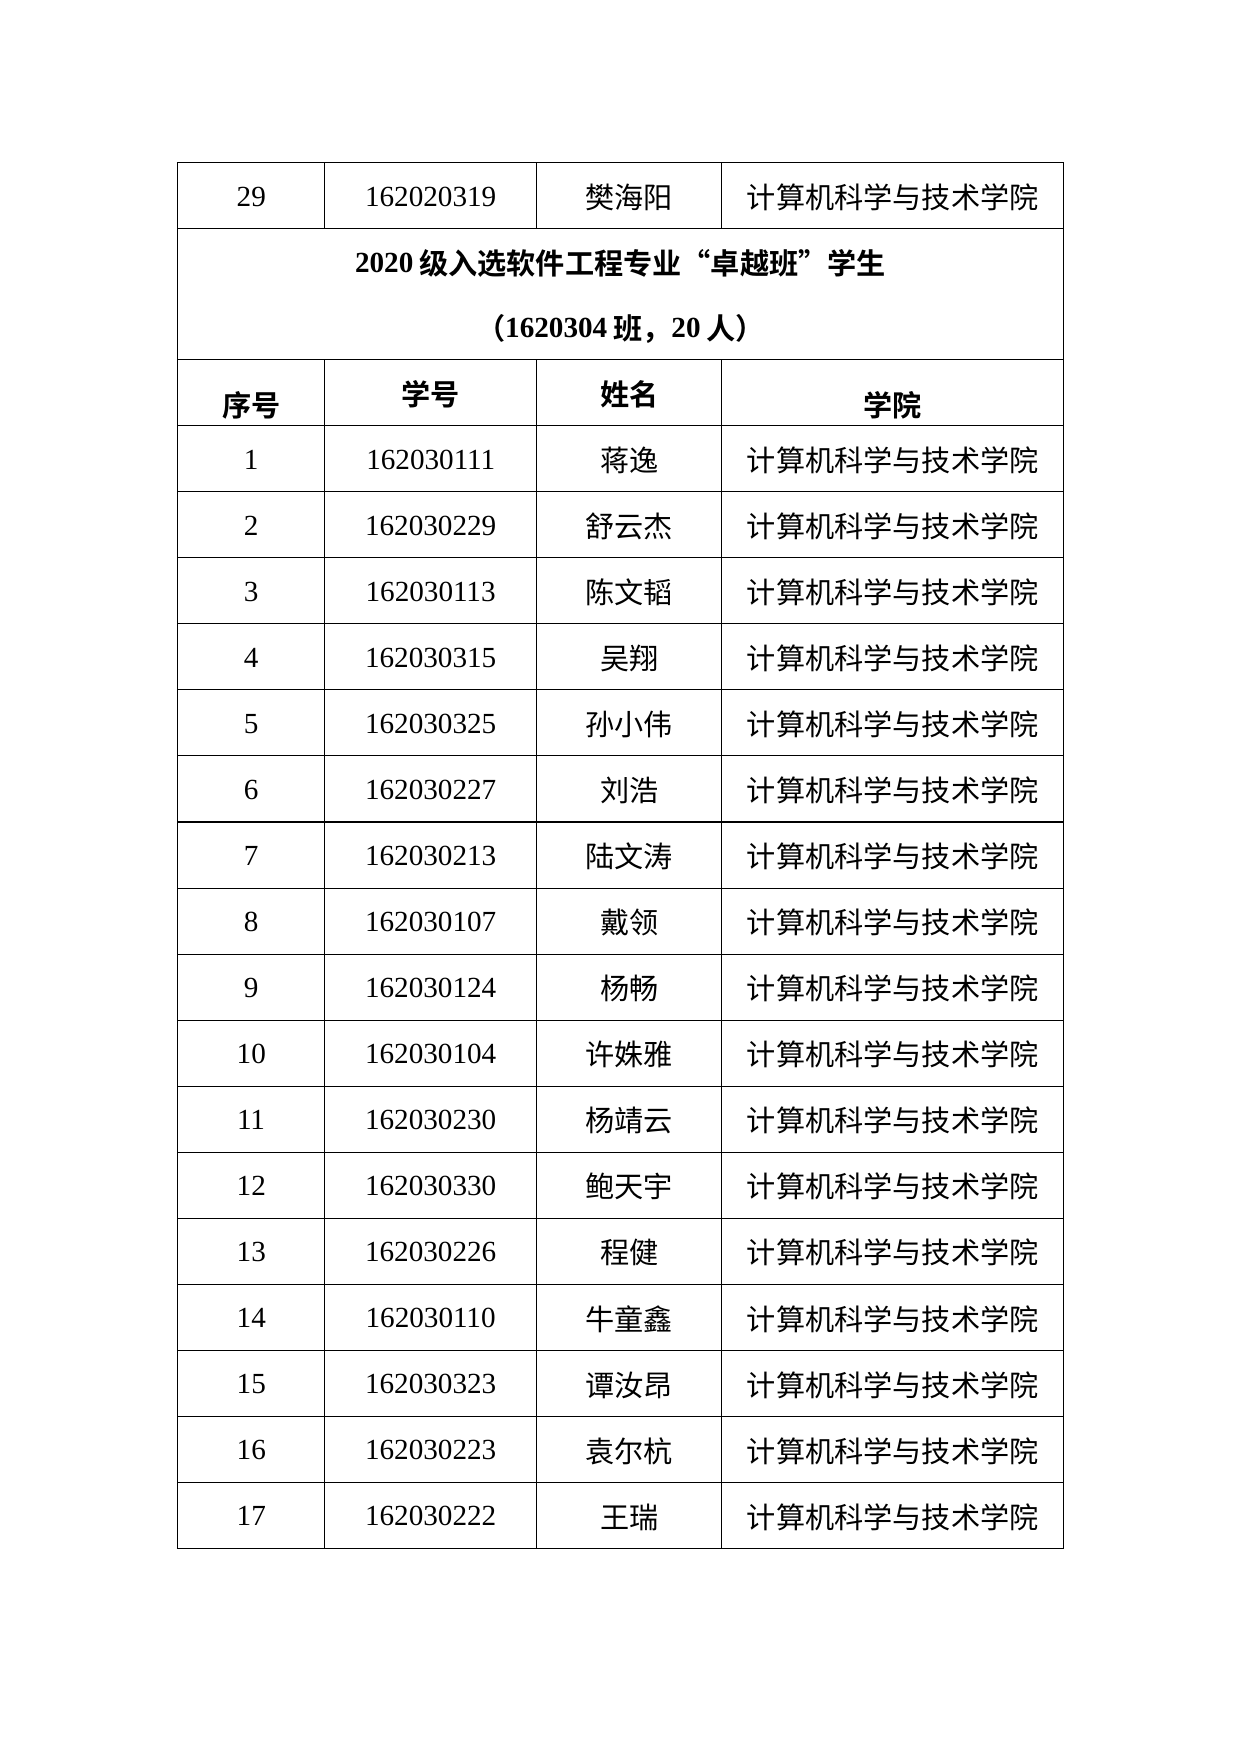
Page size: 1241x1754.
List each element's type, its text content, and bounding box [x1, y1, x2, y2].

table_cell 10 [178, 1021, 324, 1086]
table_cell 计算机科学与技术学院 [722, 756, 1063, 821]
table_cell 王瑞 [537, 1483, 721, 1548]
table_cell 计算机科学与技术学院 [722, 624, 1063, 689]
table_cell 计算机科学与技术学院 [722, 1153, 1063, 1218]
table_cell 162030325 [325, 690, 536, 755]
table_cell 12 [178, 1153, 324, 1218]
table_cell 序号 [178, 360, 324, 425]
table_cell 6 [178, 756, 324, 821]
table_cell 计算机科学与技术学院 [722, 889, 1063, 953]
table_cell 162030124 [325, 955, 536, 1019]
table_cell 陈文韬 [537, 558, 721, 623]
table_cell 162030330 [325, 1153, 536, 1218]
table_cell 162030222 [325, 1483, 536, 1548]
table_cell 1 [178, 426, 324, 491]
table_cell 162030229 [325, 492, 536, 557]
table_cell 姓名 [537, 360, 721, 425]
table_cell 8 [178, 889, 324, 953]
table_cell 162030113 [325, 558, 536, 623]
table_cell 杨靖云 [537, 1087, 721, 1152]
table_cell 计算机科学与技术学院 [722, 823, 1063, 887]
table_cell 学号 [325, 360, 536, 425]
table_cell 29 [178, 163, 324, 228]
table_cell 162030111 [325, 426, 536, 491]
table_cell 计算机科学与技术学院 [722, 558, 1063, 623]
table_cell 162030107 [325, 889, 536, 953]
table_cell 2 [178, 492, 324, 557]
table_cell 计算机科学与技术学院 [722, 1285, 1063, 1350]
table_cell 孙小伟 [537, 690, 721, 755]
table_cell 9 [178, 955, 324, 1019]
table_cell 程健 [537, 1219, 721, 1284]
table_cell 计算机科学与技术学院 [722, 426, 1063, 491]
table_cell 计算机科学与技术学院 [722, 1219, 1063, 1284]
table_cell 16 [178, 1417, 324, 1482]
table_cell 计算机科学与技术学院 [722, 955, 1063, 1019]
table_cell 计算机科学与技术学院 [722, 690, 1063, 755]
table_cell 计算机科学与技术学院 [722, 163, 1063, 228]
table_cell 计算机科学与技术学院 [722, 1483, 1063, 1548]
table_cell 17 [178, 1483, 324, 1548]
table_cell 11 [178, 1087, 324, 1152]
table_cell 162030230 [325, 1087, 536, 1152]
table_cell 计算机科学与技术学院 [722, 1351, 1063, 1416]
table_cell 14 [178, 1285, 324, 1350]
table_cell 舒云杰 [537, 492, 721, 557]
table_cell 戴领 [537, 889, 721, 953]
table_cell 4 [178, 624, 324, 689]
table_cell 162020319 [325, 163, 536, 228]
table_cell 162030110 [325, 1285, 536, 1350]
table_cell 162030227 [325, 756, 536, 821]
table_cell 计算机科学与技术学院 [722, 1417, 1063, 1482]
table_cell 计算机科学与技术学院 [722, 1021, 1063, 1086]
table_cell 牛童鑫 [537, 1285, 721, 1350]
table_cell 162030213 [325, 823, 536, 887]
table_cell 162030226 [325, 1219, 536, 1284]
table_cell 袁尔杭 [537, 1417, 721, 1482]
table_cell 学院 [722, 360, 1063, 425]
table_cell 7 [178, 823, 324, 887]
table_cell 鲍天宇 [537, 1153, 721, 1218]
table_cell 162030323 [325, 1351, 536, 1416]
table_cell 计算机科学与技术学院 [722, 1087, 1063, 1152]
table_cell 5 [178, 690, 324, 755]
table_cell 谭汝昂 [537, 1351, 721, 1416]
table_cell 刘浩 [537, 756, 721, 821]
table_cell 陆文涛 [537, 823, 721, 887]
table_cell 许姝雅 [537, 1021, 721, 1086]
table_cell 3 [178, 558, 324, 623]
table_cell 计算机科学与技术学院 [722, 492, 1063, 557]
table_cell 162030104 [325, 1021, 536, 1086]
table_cell 2020级入选软件工程专业“卓越班”学生 （1620304班，20人） [178, 229, 1063, 359]
table_cell 162030223 [325, 1417, 536, 1482]
table_cell 15 [178, 1351, 324, 1416]
table_cell 吴翔 [537, 624, 721, 689]
table_cell 13 [178, 1219, 324, 1284]
table_cell 162030315 [325, 624, 536, 689]
table_cell 杨畅 [537, 955, 721, 1019]
table_cell 蒋逸 [537, 426, 721, 491]
table_cell 樊海阳 [537, 163, 721, 228]
